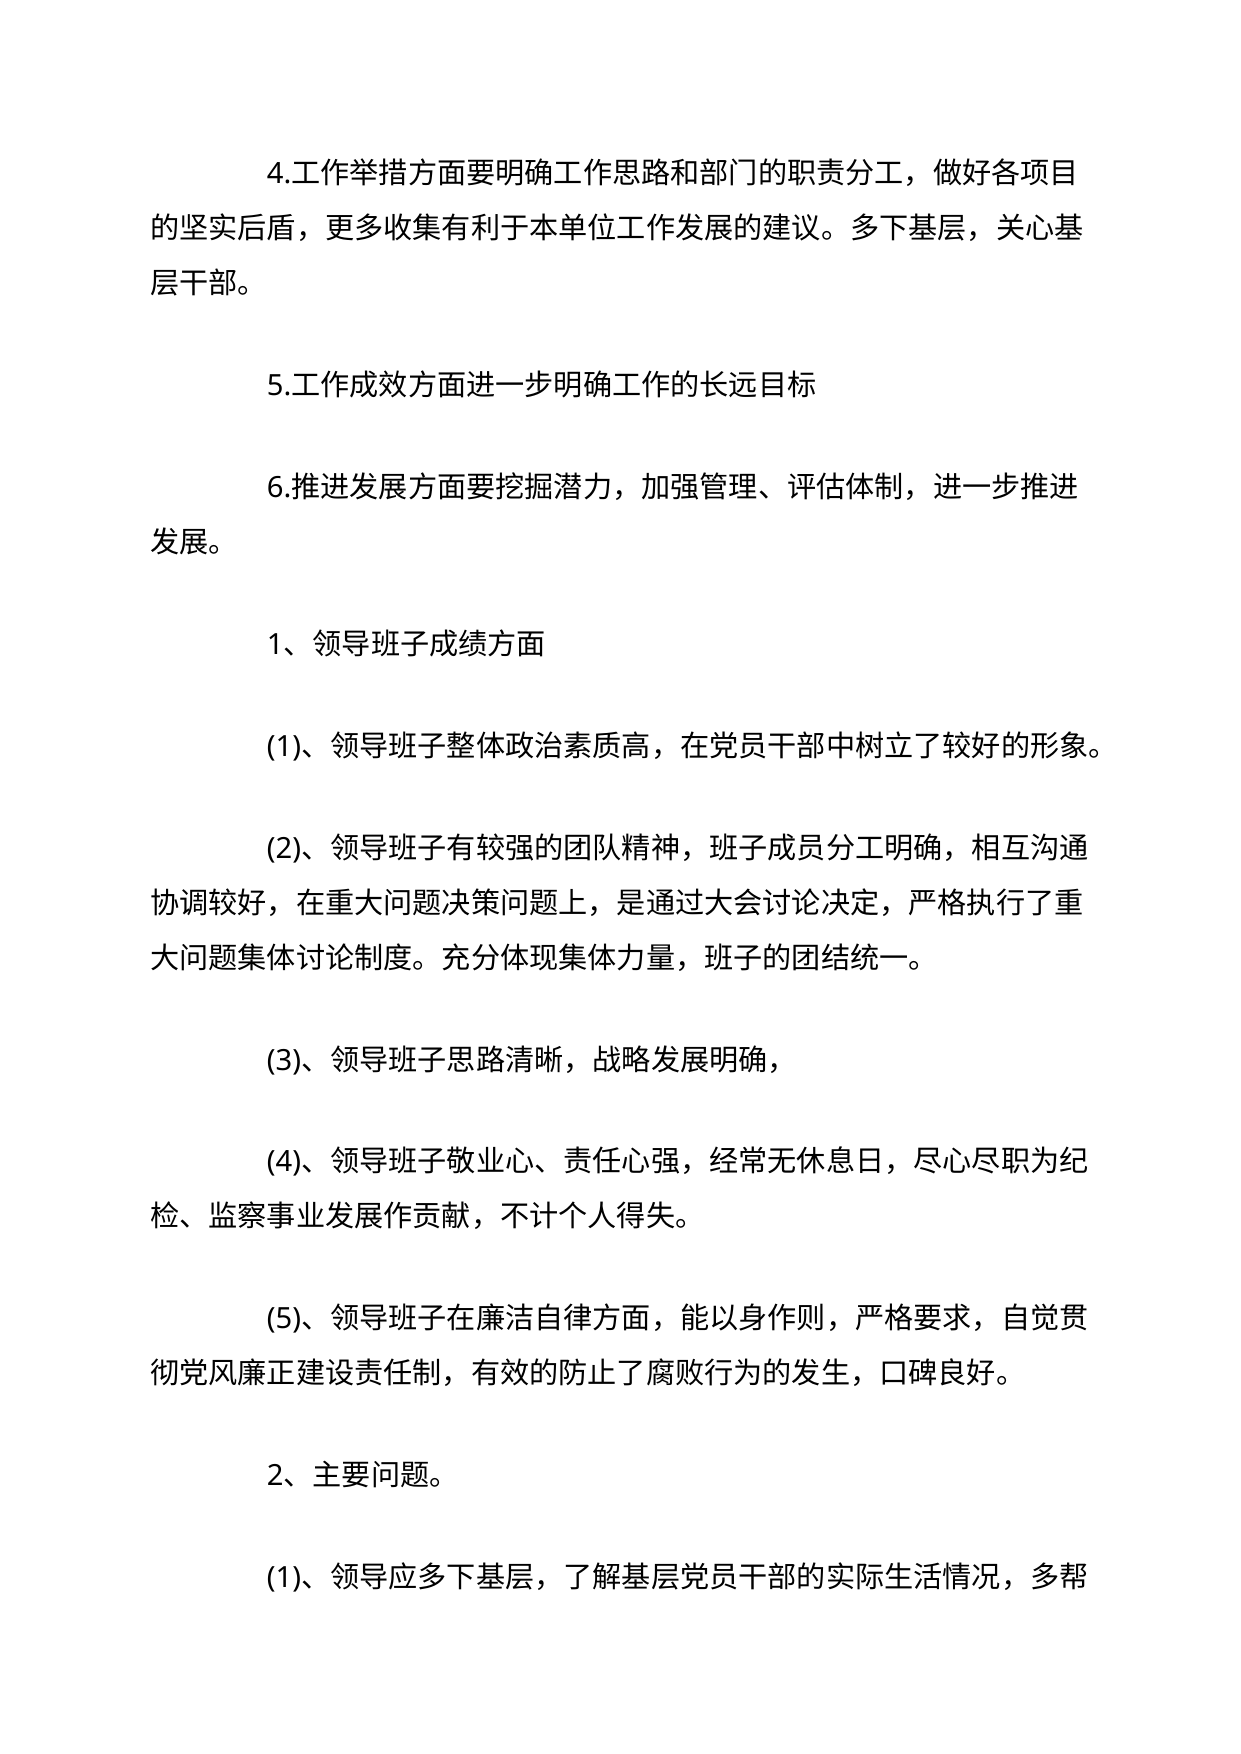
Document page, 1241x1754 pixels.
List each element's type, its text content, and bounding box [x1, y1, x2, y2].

text 6.推进发展方面要挖掘潜力，加强管理、评估体制，进一步推进发展。 [150, 464, 1090, 561]
text (2)、领导班子有较强的团队精神，班子成员分工明确，相互沟通协调较好，在重大问题决策问题上，是通过大会讨论决定，严格执行了重大问题集体讨论制度。充分体现集体力量，班子的团结统一。 [150, 824, 1090, 977]
text (3)、领导班子思路清晰，战略发展明确， [150, 1036, 1090, 1078]
text (1)、领导班子整体政治素质高，在党员干部中树立了较好的形象。 [150, 722, 1090, 765]
text (5)、领导班子在廉洁自律方面，能以身作则，严格要求，自觉贯彻党风廉正建设责任制，有效的防止了腐败行为的发生，口碑良好。 [150, 1295, 1090, 1392]
text 1、领导班子成绩方面 [150, 620, 1090, 663]
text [150, 1553, 1090, 1596]
text (4)、领导班子敬业心、责任心强，经常无休息日，尽心尽职为纪检、监察事业发展作贡献，不计个人得失。 [150, 1138, 1090, 1235]
text 5.工作成效方面进一步明确工作的长远目标 [150, 362, 1090, 404]
text 2、主要问题。 [150, 1452, 1090, 1494]
text 4.工作举措方面要明确工作思路和部门的职责分工，做好各项目的坚实后盾，更多收集有利于本单位工作发展的建议。多下基层，关心基层干部。 [150, 150, 1090, 302]
